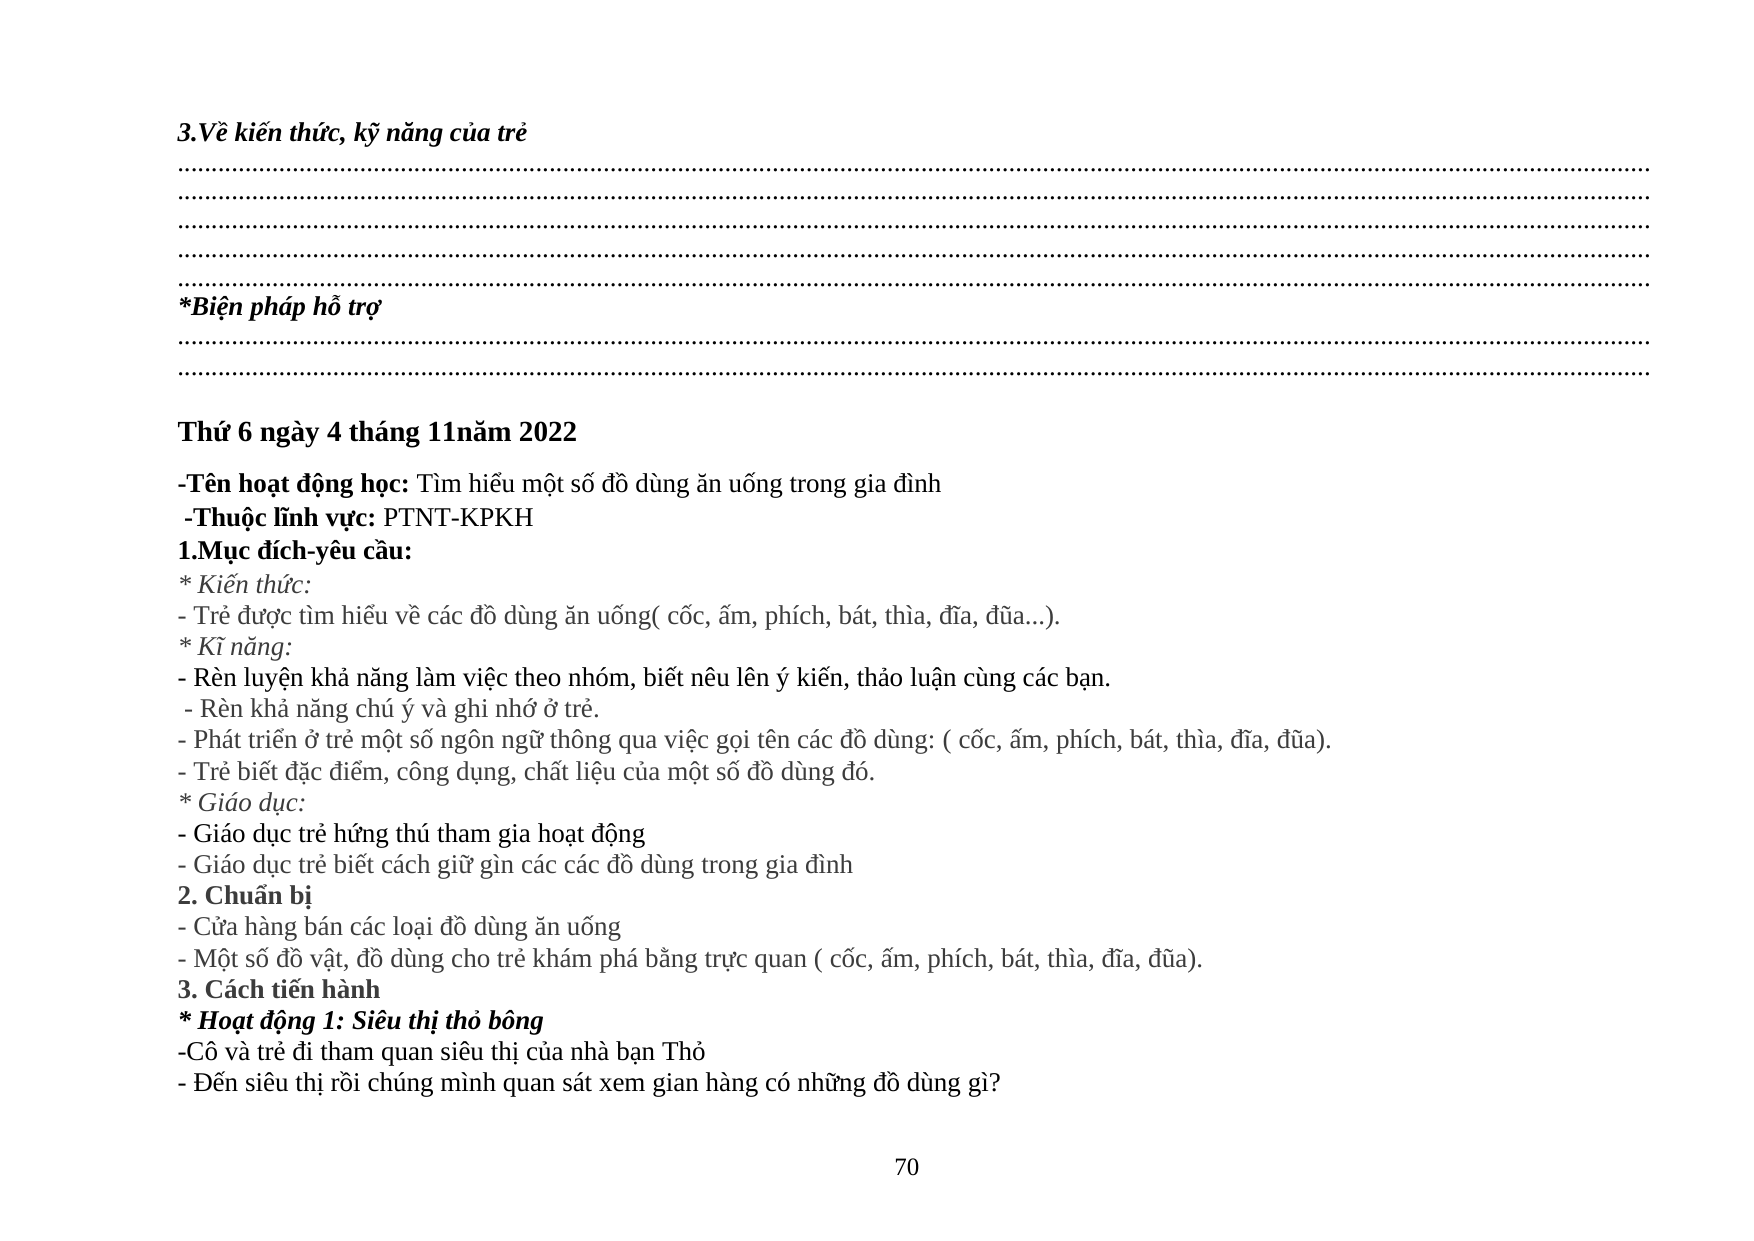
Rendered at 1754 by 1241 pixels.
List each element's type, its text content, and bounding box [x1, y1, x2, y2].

text - Rèn luyện khả năng làm việc theo nhóm, biết nêu lên ý kiến, thảo luận cùng các bạn. [177, 661, 1636, 692]
text - Trẻ biết đặc điểm, công dụng, chất liệu của một số đồ dùng đó. [177, 755, 1636, 786]
text * Kĩ năng: [177, 630, 1636, 661]
text - Giáo dục trẻ biết cách giữ gìn các các đồ dùng trong gia đình [177, 848, 1636, 879]
text - Rèn khả năng chú ý và ghi nhớ ở trẻ. [177, 692, 1636, 724]
text 1.Mục đích-yêu cầu: [177, 534, 1636, 566]
text *Biện pháp hỗ trợ [177, 291, 1636, 321]
text 2. Chuẩn bị [177, 879, 1636, 911]
text Thứ 6 ngày 4 tháng 11năm 2022 [177, 414, 1636, 448]
text - Phát triển ở trẻ một số ngôn ngữ thông qua việc gọi tên các đồ dùng: ( cốc, ấm, phích, bát, thìa, đĩa, đũa). [177, 724, 1636, 755]
text 3. Cách tiến hành [177, 973, 1636, 1004]
text - Một số đồ vật, đồ dùng cho trẻ khám phá bằng trực quan ( cốc, ấm, phích, bát, thìa, đĩa, đũa). [177, 942, 1636, 973]
text - Trẻ được tìm hiểu về các đồ dùng ăn uống( cốc, ấm, phích, bát, thìa, đĩa, đũa...). [177, 599, 1636, 630]
text - Giáo dục trẻ hứng thú tham gia hoạt động [177, 817, 1636, 848]
text - Đến siêu thị rồi chúng mình quan sát xem gian hàng có những đồ dùng gì? [177, 1066, 1636, 1097]
text * Kiến thức: [177, 568, 1636, 599]
text 3.Về kiến thức, kỹ năng của trẻ [177, 118, 1636, 148]
text - Cửa hàng bán các loại đồ dùng ăn uống [177, 911, 1636, 942]
text * Giáo dục: [177, 786, 1636, 817]
text -Tên hoạt động học: Tìm hiểu một số đồ dùng ăn uống trong gia đình [177, 467, 1636, 498]
text -Thuộc lĩnh vực: PTNT-KPKH [177, 501, 1636, 532]
text -Cô và trẻ đi tham quan siêu thị của nhà bạn Thỏ [177, 1035, 1636, 1066]
text * Hoạt động 1: Siêu thị thỏ bông [177, 1004, 1636, 1035]
